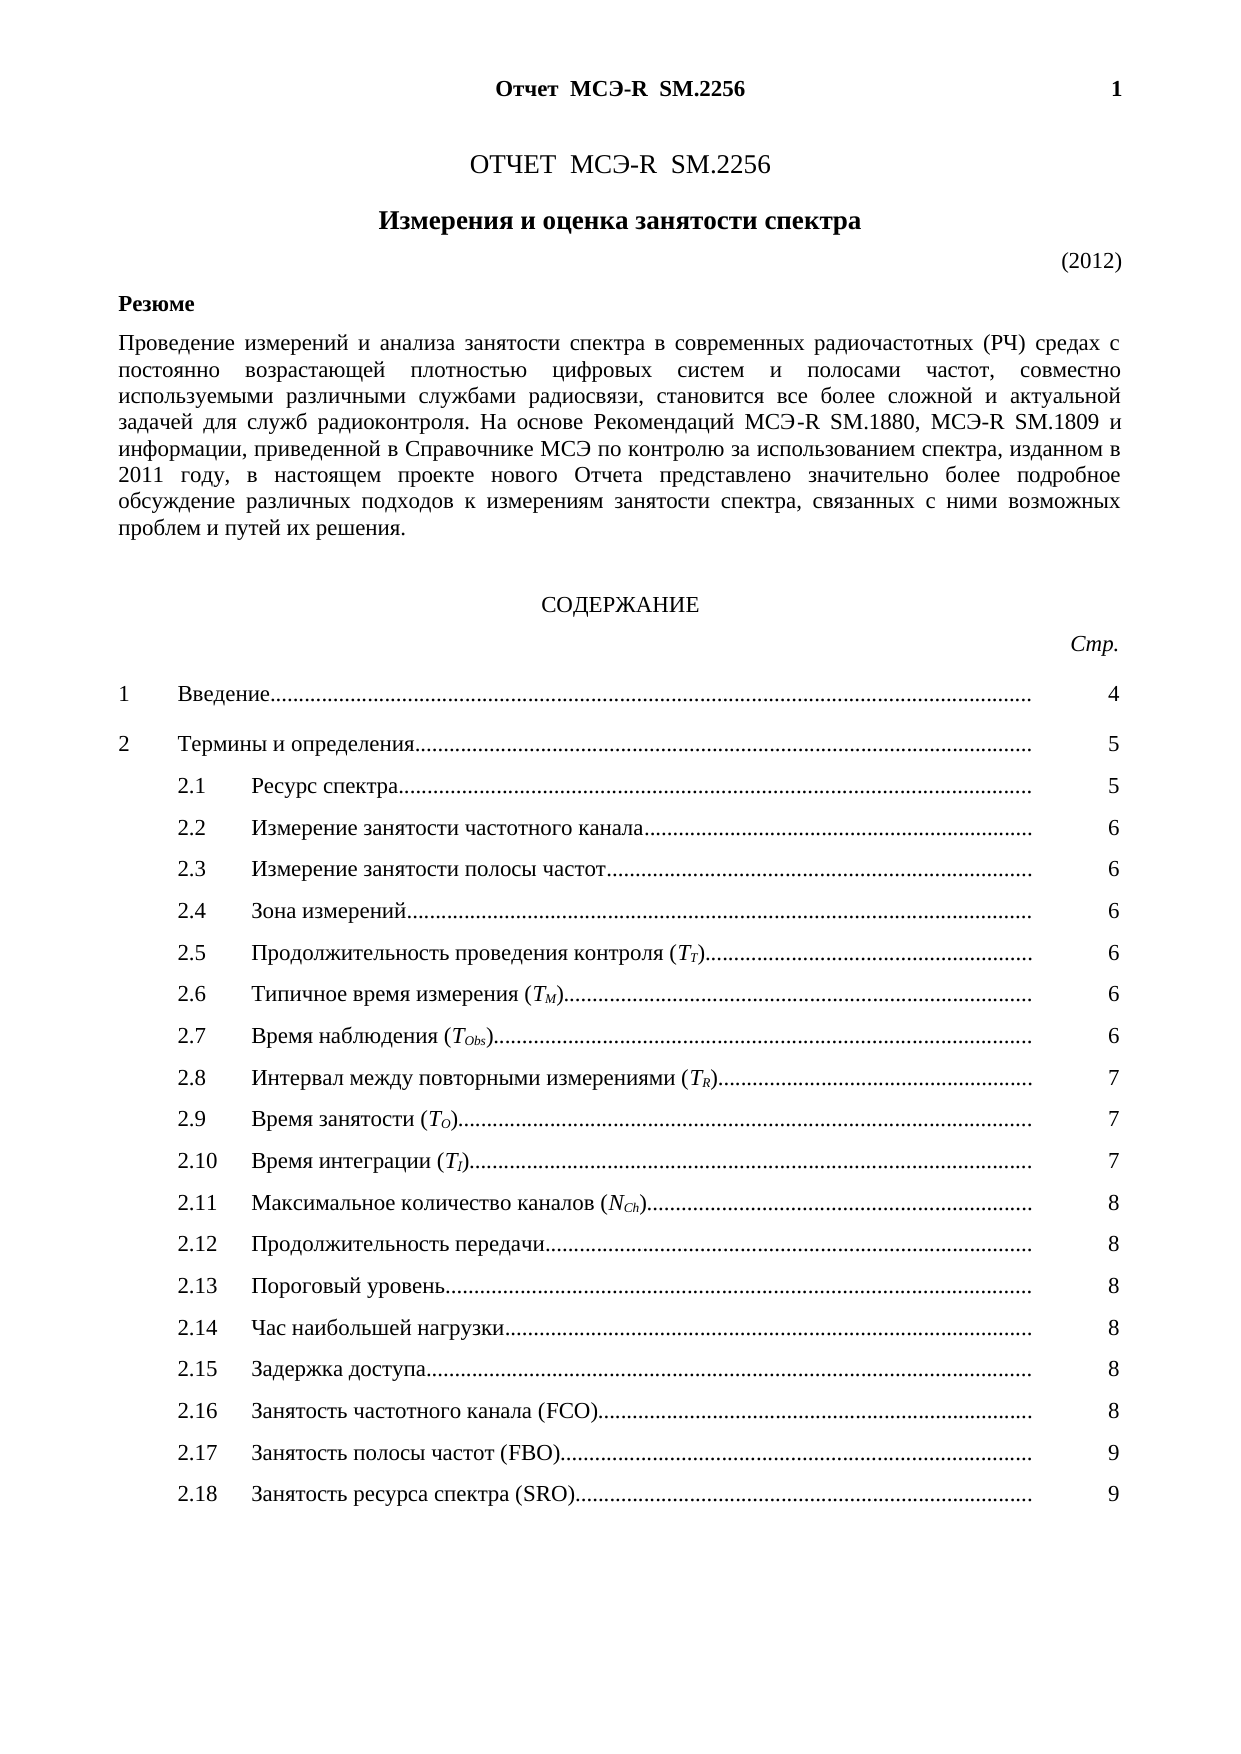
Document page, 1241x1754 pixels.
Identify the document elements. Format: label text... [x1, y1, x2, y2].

subtitle Резюме [118, 291, 1122, 317]
text 2.13 Пороговый уровень 8 [177, 1273, 1033, 1298]
text 2.6 Типичное время измерения (TM) 6 [177, 982, 1033, 1007]
text ОТЧЕТ МСЭ-R SM.2256 [118, 148, 1122, 179]
text Проведение измерений и анализа занятости спектра в современных радиочастотных (РЧ) средах с постоянно возрастающей плотностью цифровых систем и полосами частот, совместно используемыми различными службами радиосвязи, становится все более сложной и актуальной задачей для служб радиоконтроля. На основе Рекомендаций МСЭ-R SM.1880, МСЭ-R SM.1809 и информации, приведенной в Справочнике МСЭ по контролю за использованием спектра, изданном в 2011 году, в настоящем проекте нового Отчета представлено значительно более подробное обсуждение различных подходов к измерениям занятости спектра, связанных с ними возможных проблем и путей их решения. [118, 329, 1122, 540]
text 2.10 Время интеграции (TI) 7 [177, 1148, 1033, 1173]
text 2.12 Продолжительность передачи 8 [177, 1232, 1033, 1257]
text СОДЕРЖАНИЕ [118, 592, 1122, 618]
title Измерения и оценка занятости спектра [118, 204, 1122, 235]
text 2.11 Максимальное количество каналов (NCh) 8 [177, 1190, 1033, 1215]
text 2.8 Интервал между повторными измерениями (TR) 7 [177, 1065, 1033, 1090]
text 2.2 Измерение занятости частотного канала 6 [177, 815, 1033, 840]
text 2.7 Время наблюдения (TObs) 6 [177, 1023, 1033, 1048]
text 2.14 Час наибольшей нагрузки 8 [177, 1315, 1033, 1340]
text 2.17 Занятость полосы частот (FBO) 9 [177, 1440, 1033, 1465]
text 2.5 Продолжительность проведения контроля (TT) 6 [177, 940, 1033, 965]
text 2.9 Время занятости (TO) 7 [177, 1107, 1033, 1132]
text 2.16 Занятость частотного канала (FCO) 8 [177, 1398, 1033, 1423]
text (2012) [118, 247, 1122, 274]
text 2.18 Занятость ресурса спектра (SRO) 9 [177, 1482, 1033, 1507]
text 2.1 Ресурс спектра 5 [177, 773, 1033, 798]
text 2.3 Измерение занятости полосы частот 6 [177, 857, 1033, 882]
text 2.15 Задержка доступа 8 [177, 1357, 1033, 1382]
text 1 Введение 4 [118, 682, 1033, 707]
text Стр. [118, 630, 1122, 657]
text 2.4 Зона измерений 6 [177, 898, 1033, 923]
text 2 Термины и определения 5 [118, 732, 1033, 757]
